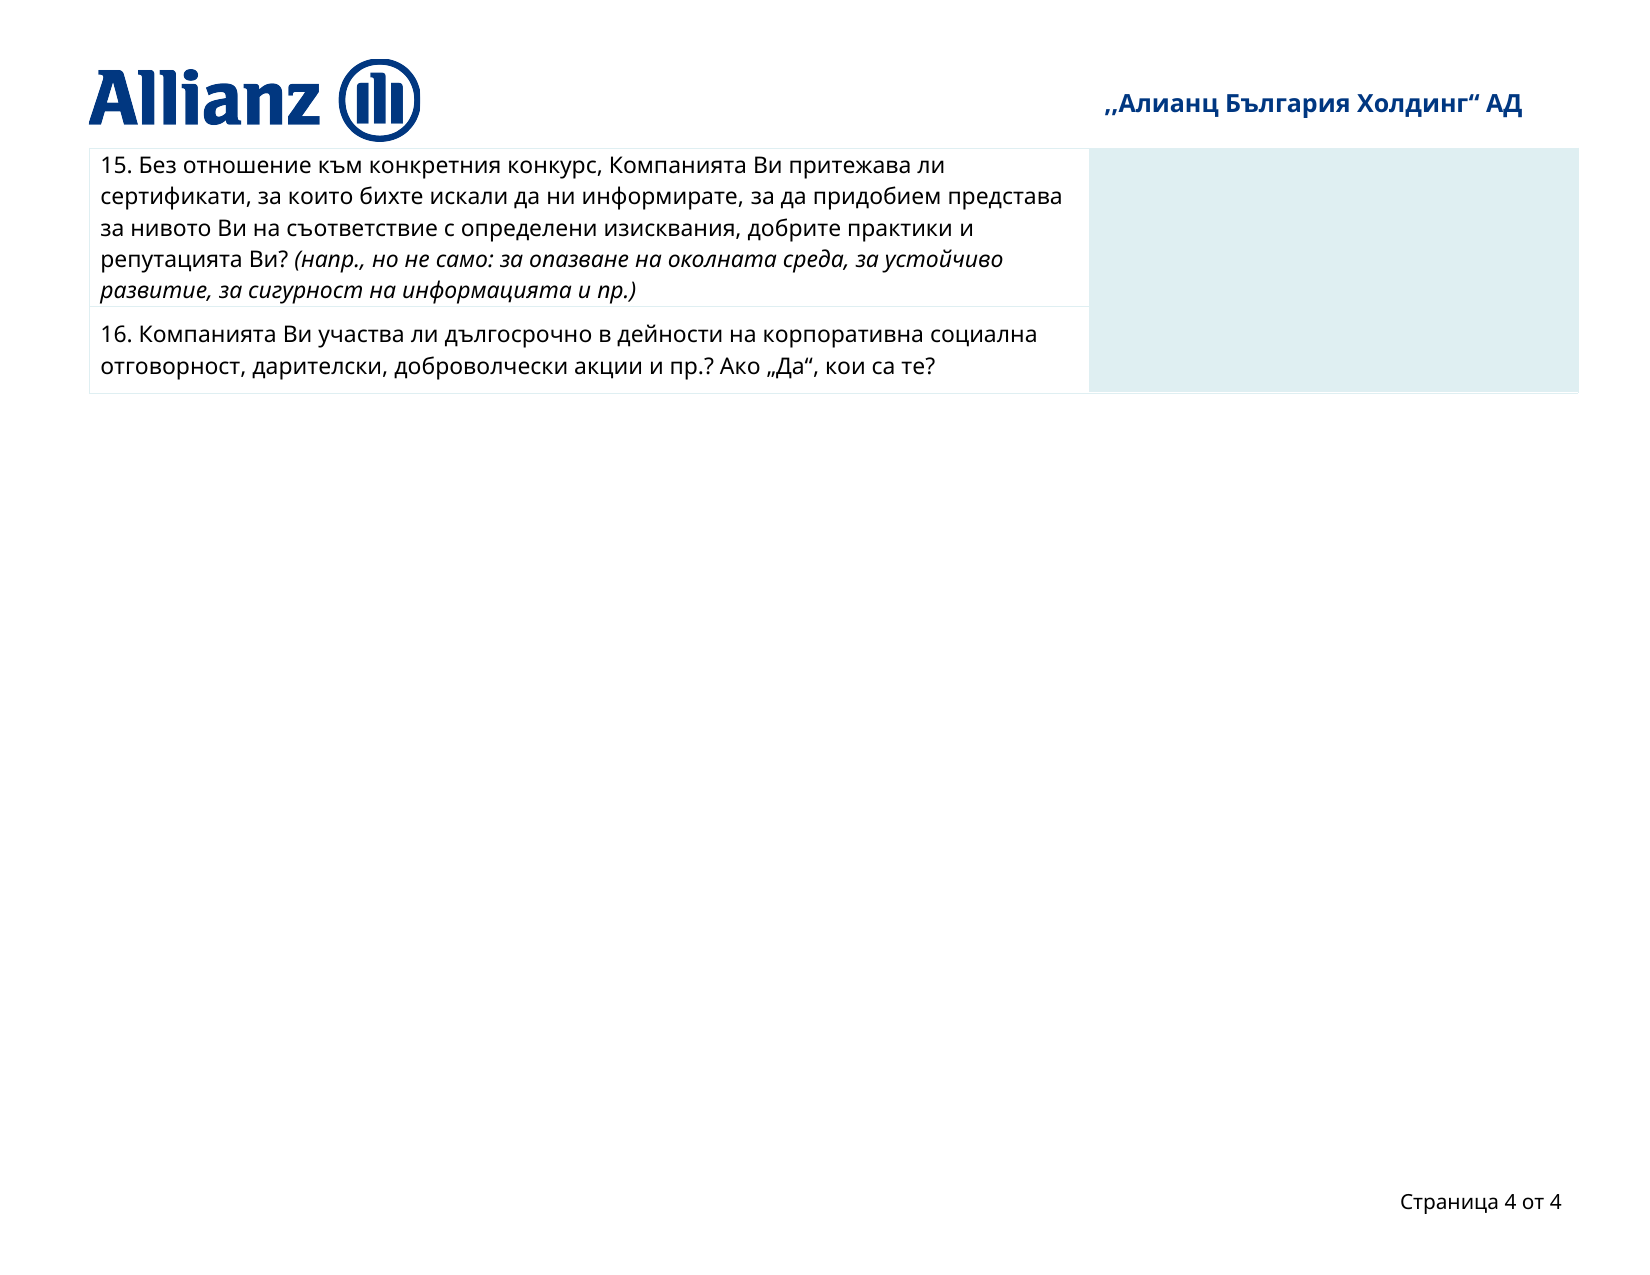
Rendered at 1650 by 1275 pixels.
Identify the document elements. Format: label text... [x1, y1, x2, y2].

table_cell [1090, 307, 1578, 392]
picture [88, 59, 421, 142]
table_cell [1090, 149, 1578, 306]
table_cell 15. Без отношение към конкретния конкурс, Компанията Ви притежава ли сертификати, за които бихте искали да ни информирате, за да придобием представа за нивото Ви на съответствие с определени изисквания, добрите практики и репутацията Ви? (напр., но не само: за опазване на околната среда, за устойчиво развитие, за сигурност на информацията и пр.) [90, 149, 1089, 306]
table_cell 16. Компанията Ви участва ли дългосрочно в дейности на корпоративна социална отговорност, дарителски, доброволчески акции и пр.? Ако „Да“, кои са те? [90, 307, 1089, 392]
